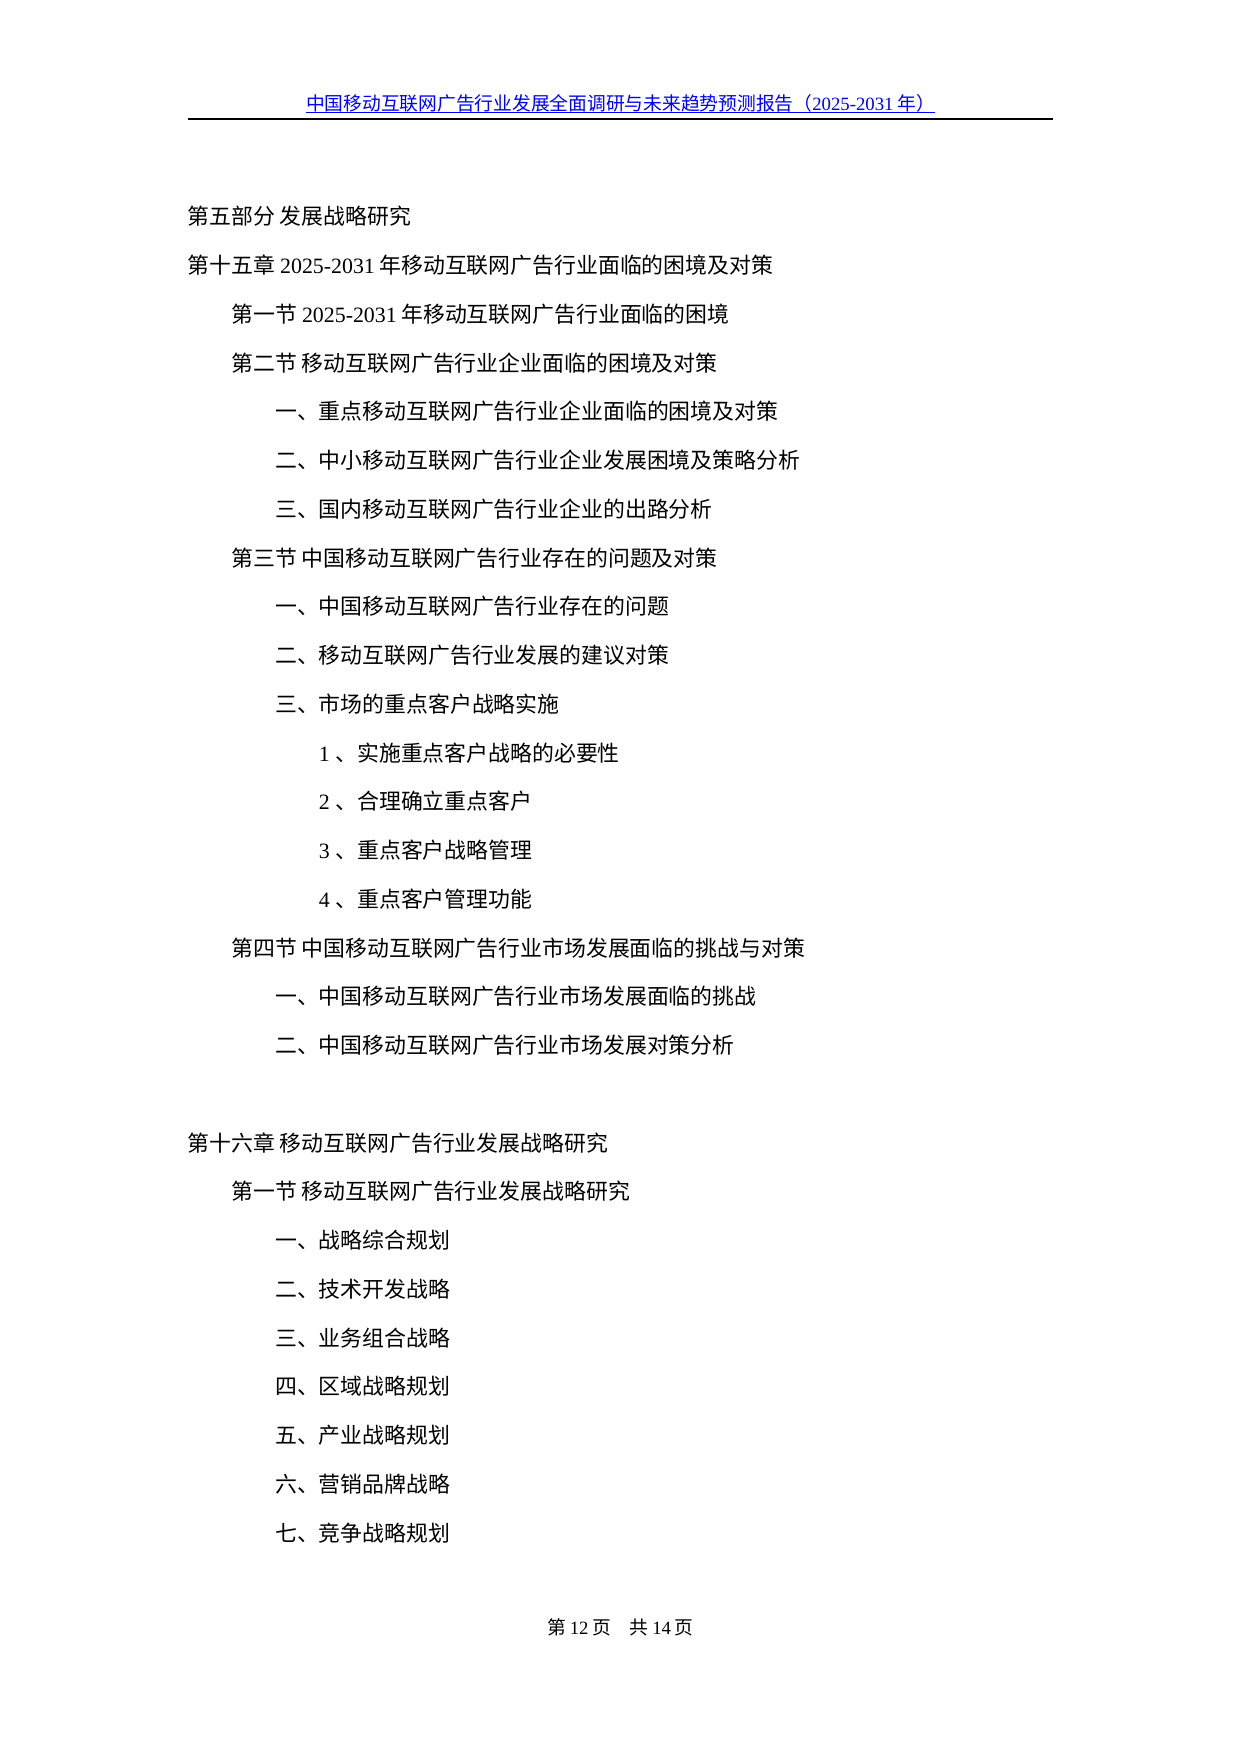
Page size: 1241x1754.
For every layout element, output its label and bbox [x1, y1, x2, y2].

text [187, 150, 1053, 1548]
